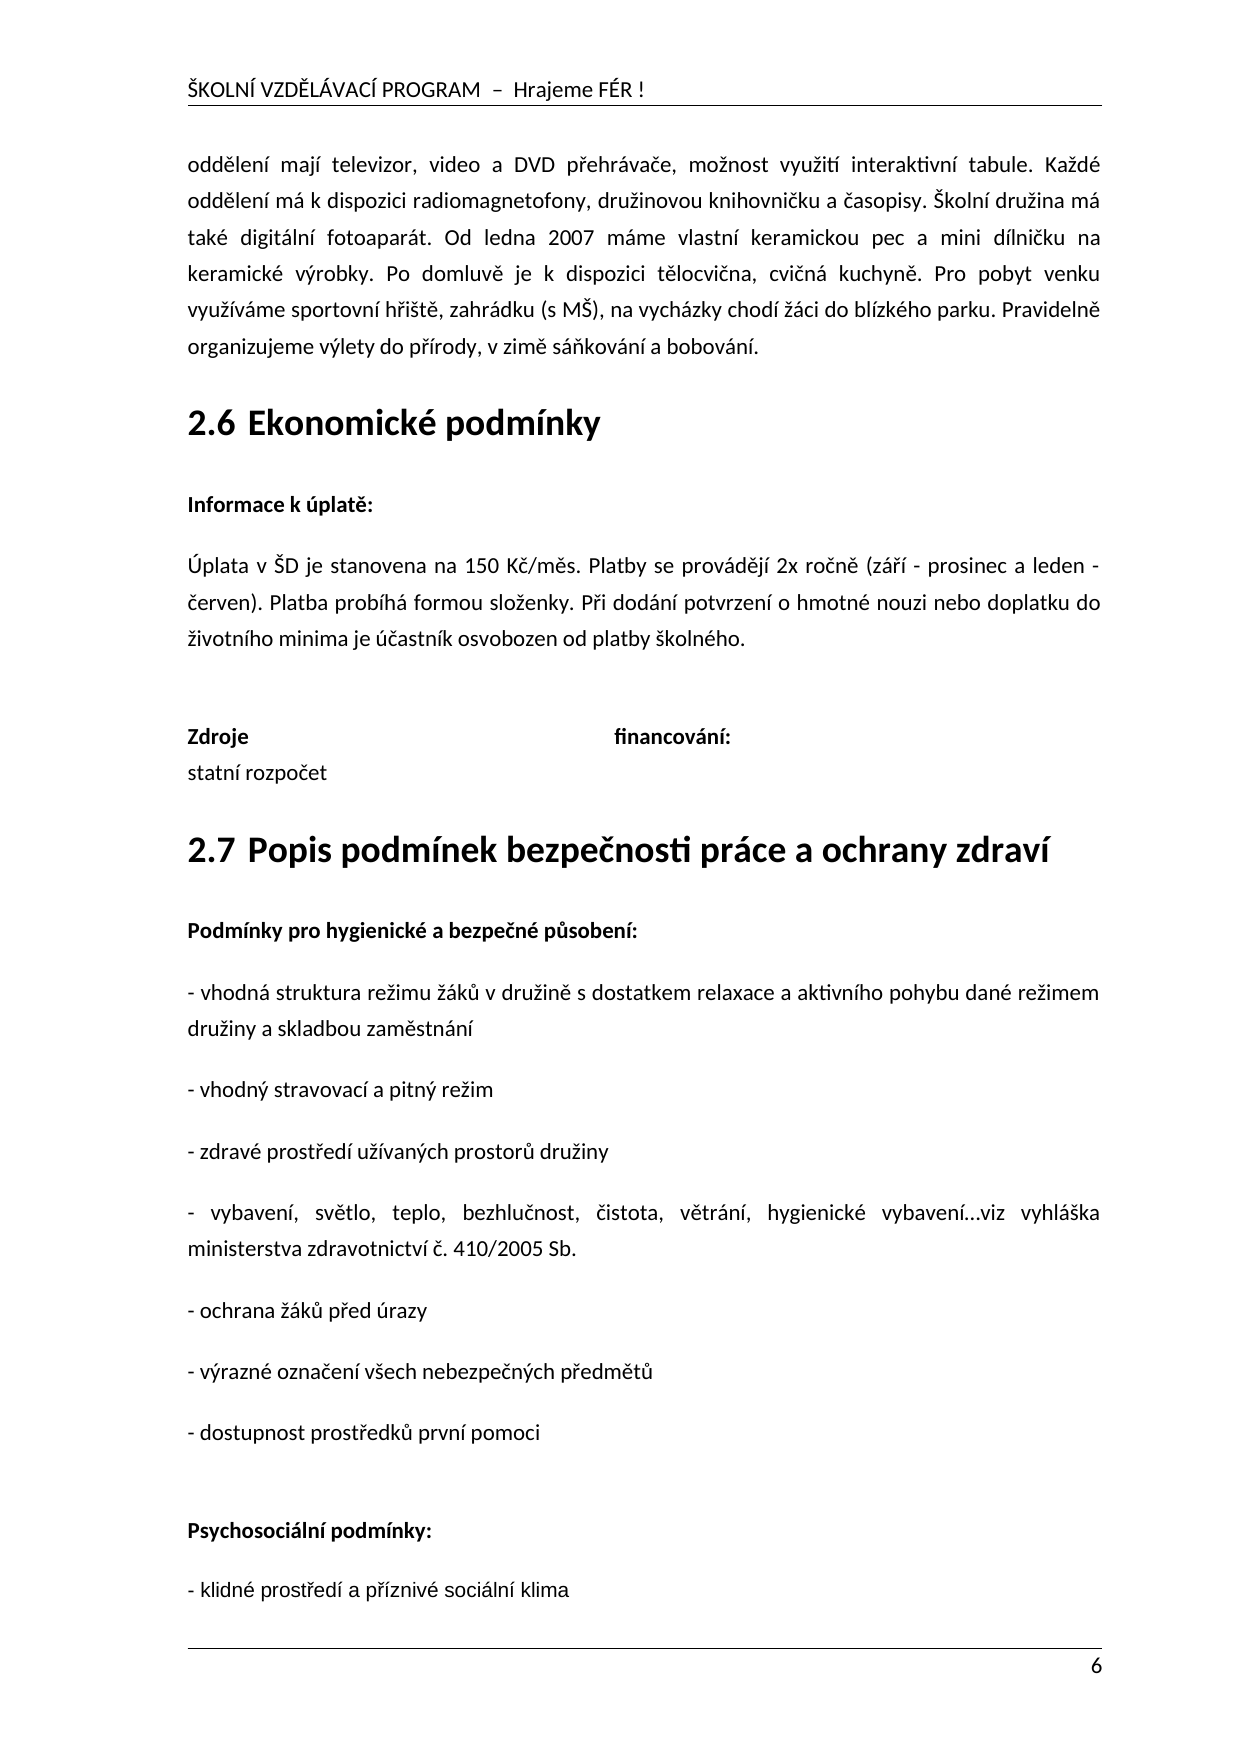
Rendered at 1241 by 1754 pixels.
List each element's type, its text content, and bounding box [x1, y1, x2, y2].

subtitle Popis podmínek bezpečnosti práce a ochrany zdraví [187, 826, 1102, 871]
text - výrazné označení všech nebezpečných předmětů [187, 1357, 1102, 1385]
text Úplata v ŠD je stanovena na 150 Kč/měs. Platby se provádějí 2x ročně (září - prosinec a leden - červen). Platba probíhá formou složenky. Při dodání potvrzení o hmotné nouzi nebo doplatku do životního minima je účastník osvobozen od platby školného. [187, 551, 1102, 652]
text - ochrana žáků před úrazy [187, 1296, 1102, 1324]
text Informace k úplatě: [187, 490, 1102, 518]
text - dostupnost prostředků první pomoci [187, 1418, 1102, 1447]
text Podmínky pro hygienické a bezpečné působení: [187, 916, 1102, 944]
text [187, 150, 1102, 360]
text - zdravé prostředí užívaných prostorů družiny [187, 1137, 1102, 1165]
text - klidné prostředí a příznivé sociální klima [187, 1578, 1102, 1602]
text - vhodný stravovací a pitný režim [187, 1075, 1102, 1103]
text - vhodná struktura režimu žáků v družině s dostatkem relaxace a aktivního pohybu dané režimem družiny a skladbou zaměstnání [187, 978, 1102, 1042]
text Psychosociální podmínky: [187, 1480, 1102, 1544]
text Zdroje financování: statní rozpočet [187, 685, 1102, 786]
text - vybavení, světlo, teplo, bezhlučnost, čistota, větrání, hygienické vybavení…viz vyhláška ministerstva zdravotnictví č. 410/2005 Sb. [187, 1198, 1102, 1262]
subtitle Ekonomické podmínky [187, 399, 1102, 445]
